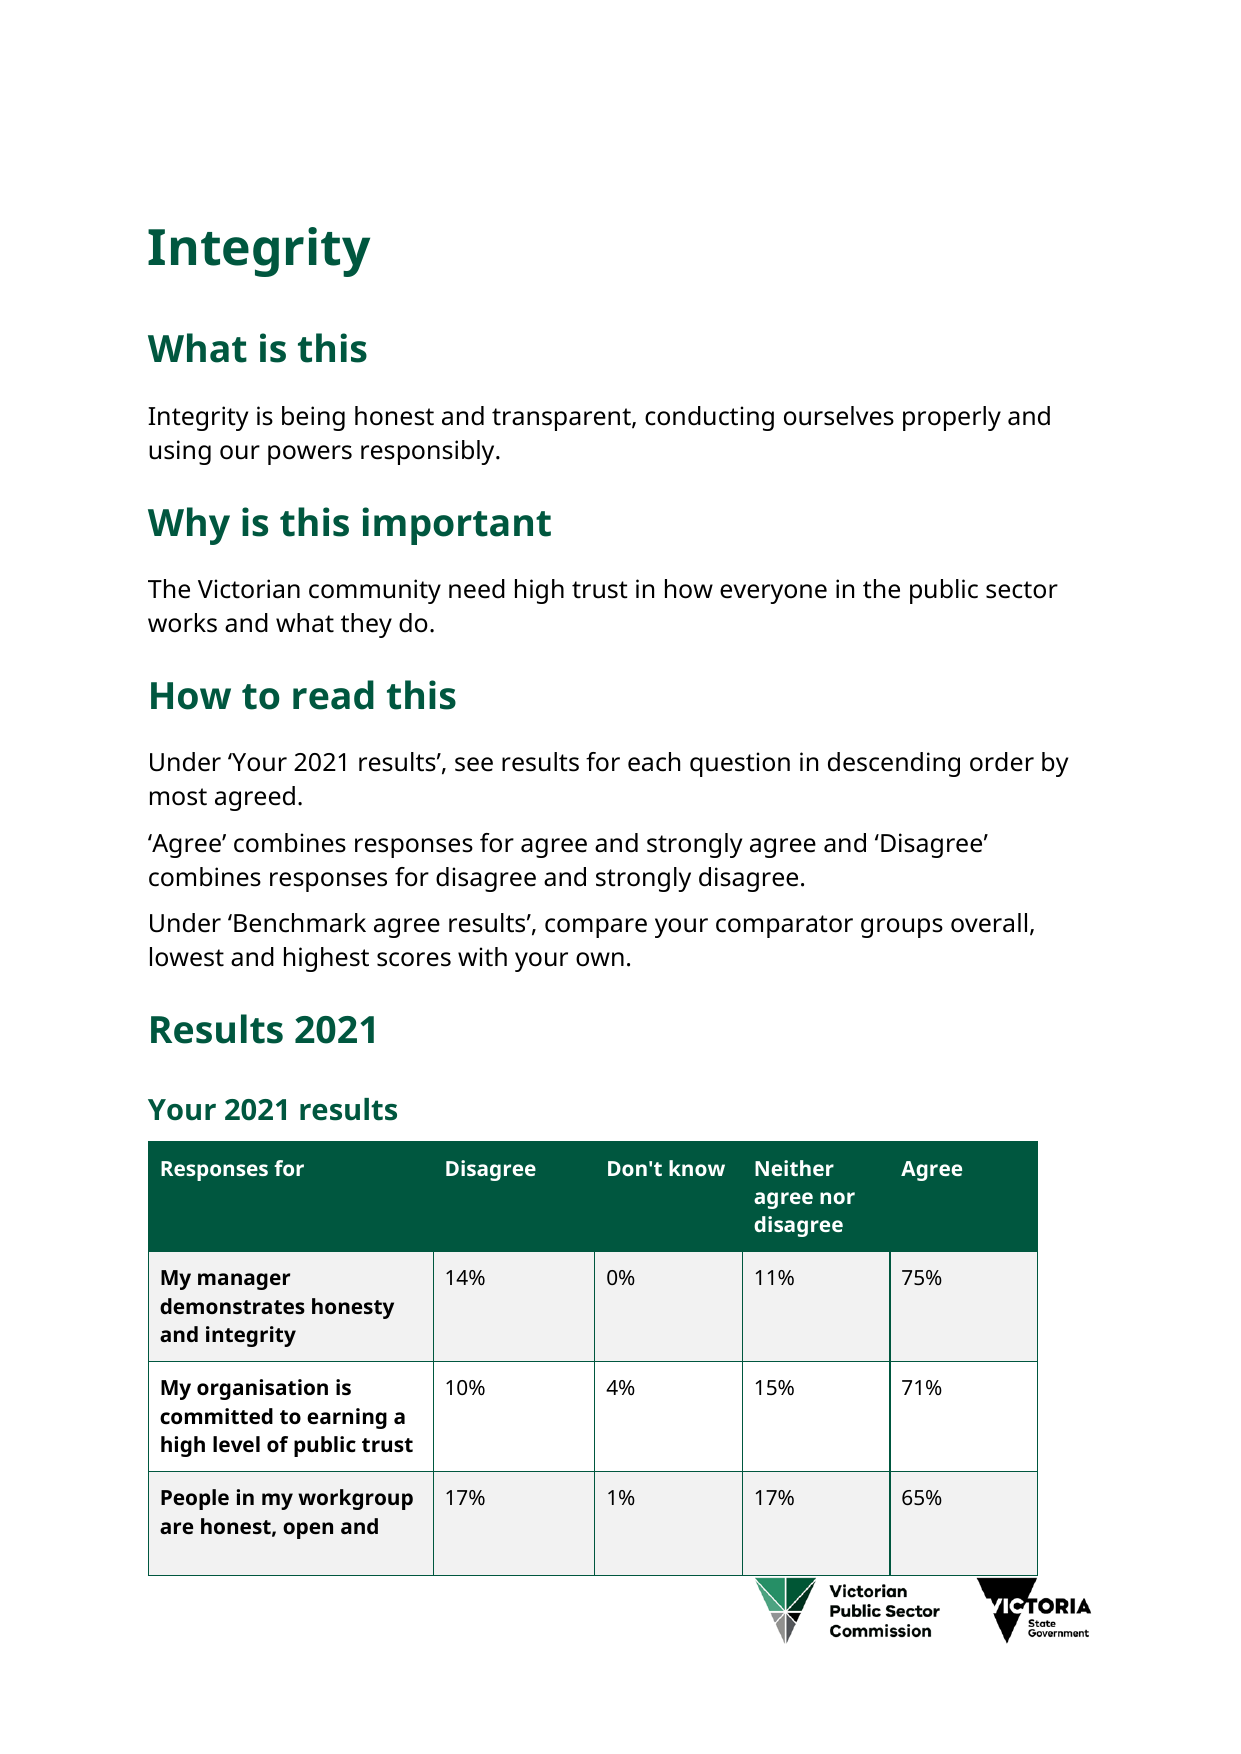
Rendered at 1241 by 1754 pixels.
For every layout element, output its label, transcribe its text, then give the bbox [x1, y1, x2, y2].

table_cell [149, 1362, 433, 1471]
text Integrity is being honest and transparent, conducting ourselves properly and using our powers responsibly. [148, 398, 1092, 467]
subtitle Your 2021 results [148, 1089, 1092, 1129]
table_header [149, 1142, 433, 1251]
text Under ‘Benchmark agree results’, compare your comparator groups overall, lowest and highest scores with your own. [148, 906, 1092, 974]
text The Victorian community need high trust in how everyone in the public sector works and what they do. [148, 572, 1092, 640]
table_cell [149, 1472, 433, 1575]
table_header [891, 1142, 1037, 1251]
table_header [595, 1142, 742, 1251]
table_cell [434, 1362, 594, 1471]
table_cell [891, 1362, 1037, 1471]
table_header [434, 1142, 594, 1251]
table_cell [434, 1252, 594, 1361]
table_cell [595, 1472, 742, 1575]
subtitle What is this [148, 323, 1092, 374]
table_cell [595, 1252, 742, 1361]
subtitle Why is this important [148, 496, 1092, 547]
subtitle Integrity [148, 212, 1092, 280]
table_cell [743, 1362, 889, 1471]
subtitle Results 2021 [148, 1003, 1092, 1054]
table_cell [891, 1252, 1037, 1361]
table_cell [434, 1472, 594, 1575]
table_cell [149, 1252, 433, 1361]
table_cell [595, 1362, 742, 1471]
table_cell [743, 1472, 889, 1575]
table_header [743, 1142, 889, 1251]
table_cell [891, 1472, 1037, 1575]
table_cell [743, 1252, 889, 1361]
text Under ‘Your 2021 results’, see results for each question in descending order by most agreed. [148, 745, 1092, 813]
subtitle How to read this [148, 669, 1092, 720]
picture [754, 1577, 1093, 1645]
text ‘Agree’ combines responses for agree and strongly agree and ‘Disagree’ combines responses for disagree and strongly disagree. [148, 825, 1092, 893]
